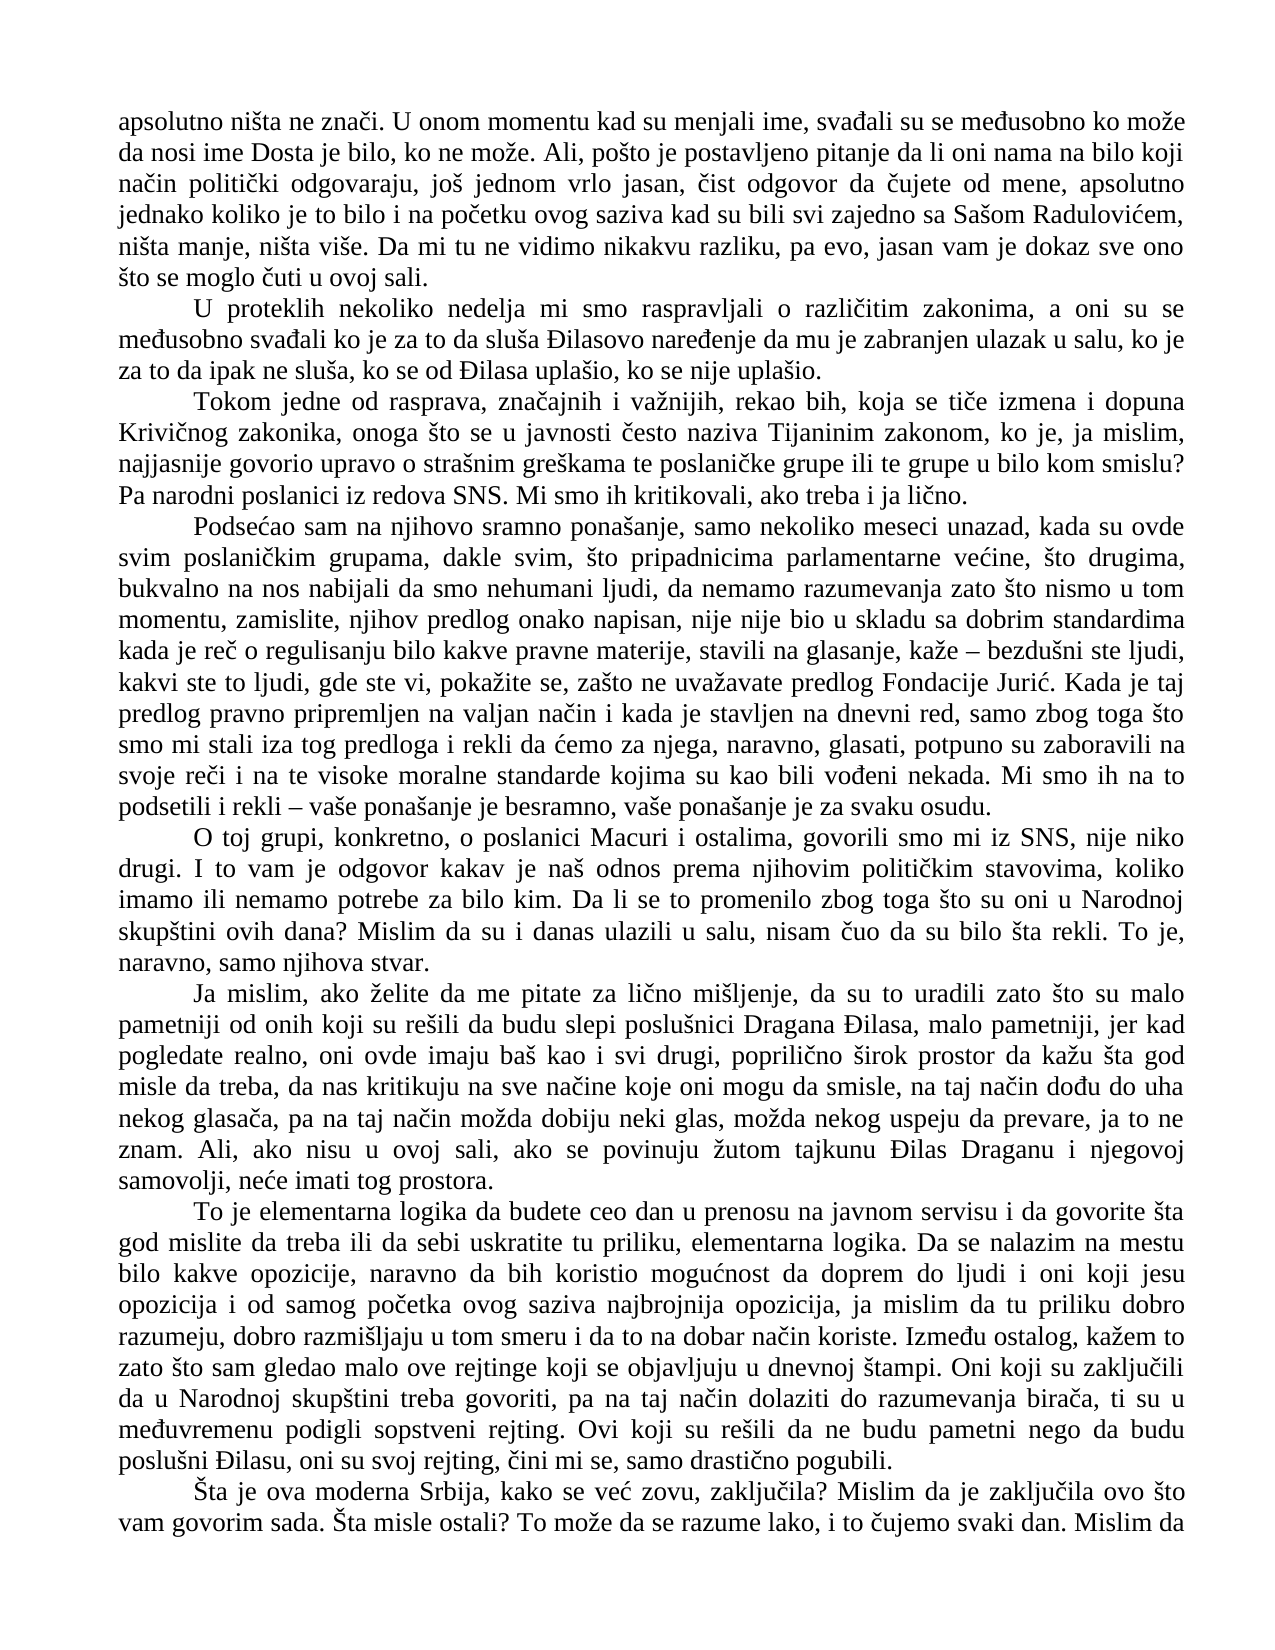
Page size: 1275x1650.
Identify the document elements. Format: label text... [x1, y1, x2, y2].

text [118, 1475, 1186, 1538]
text Tokom jedne od rasprava, značajnih i važnijih, rekao bih, koja se tiče izmena i dopuna Krivičnog zakonika, onoga što se u javnosti često naziva Tijaninim zakonom, ko je, ja mislim, najjasnije govorio upravo o strašnim greškama te poslaničke grupe ili te grupe u bilo kom smislu? Pa narodni poslanici iz redova SNS. Mi smo ih kritikovali, ako treba i ja lično. [118, 385, 1186, 510]
text Ja mislim, ako želite da me pitate za lično mišljenje, da su to uradili zato što su malo pametniji od onih koji su rešili da budu slepi poslušnici Dragana Đilasa, malo pametniji, jer kad pogledate realno, oni ovde imaju baš kao i svi drugi, poprilično širok prostor da kažu šta god misle da treba, da nas kritikuju na sve načine koje oni mogu da smisle, na taj način dođu do uha nekog glasača, pa na taj način možda dobiju neki glas, možda nekog uspeju da prevare, ja to ne znam. Ali, ako nisu u ovoj sali, ako se povinuju žutom tajkunu Đilas Draganu i njegovoj samovolji, neće imati tog prostora. [118, 977, 1186, 1195]
text Podsećao sam na njihovo sramno ponašanje, samo nekoliko meseci unazad, kada su ovde svim poslaničkim grupama, dakle svim, što pripadnicima parlamentarne većine, što drugima, bukvalno na nos nabijali da smo nehumani ljudi, da nemamo razumevanja zato što nismo u tom momentu, zamislite, njihov predlog onako napisan, nije nije bio u skladu sa dobrim standardima kada je reč o regulisanju bilo kakve pravne materije, stavili na glasanje, kaže – bezdušni ste ljudi, kakvi ste to ljudi, gde ste vi, pokažite se, zašto ne uvažavate predlog Fondacije Jurić. Kada je taj predlog pravno pripremljen na valjan način i kada je stavljen na dnevni red, samo zbog toga što smo mi stali iza tog predloga i rekli da ćemo za njega, naravno, glasati, potpuno su zaboravili na svoje reči i na te visoke moralne standarde kojima su kao bili vođeni nekada. Mi smo ih na to podsetili i rekli – vaše ponašanje je besramno, vaše ponašanje je za svaku osudu. [118, 510, 1186, 821]
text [118, 105, 1186, 292]
text O toj grupi, konkretno, o poslanici Macuri i ostalima, govorili smo mi iz SNS, nije niko drugi. I to vam je odgovor kakav je naš odnos prema njihovim političkim stavovima, koliko imamo ili nemamo potrebe za bilo kim. Da li se to promenilo zbog toga što su oni u Narodnoj skupštini ovih dana? Mislim da su i danas ulazili u salu, nisam čuo da su bilo šta rekli. To je, naravno, samo njihova stvar. [118, 821, 1186, 977]
text To je elementarna logika da budete ceo dan u prenosu na javnom servisu i da govorite šta god mislite da treba ili da sebi uskratite tu priliku, elementarna logika. Da se nalazim na mestu bilo kakve opozicije, naravno da bih koristio mogućnost da doprem do ljudi i oni koji jesu opozicija i od samog početka ovog saziva najbrojnija opozicija, ja mislim da tu priliku dobro razumeju, dobro razmišljaju u tom smeru i da to na dobar način koriste. Između ostalog, kažem to zato što sam gledao malo ove rejtinge koji se objavljuju u dnevnoj štampi. Oni koji su zaključili da u Narodnoj skupštini treba govoriti, pa na taj način dolaziti do razumevanja birača, ti su u međuvremenu podigli sopstveni rejting. Ovi koji su rešili da ne budu pametni nego da budu poslušni Đilasu, oni su svoj rejting, čini mi se, samo drastično pogubili. [118, 1195, 1186, 1475]
text U proteklih nekoliko nedelja mi smo raspravljali o različitim zakonima, a oni su se međusobno svađali ko je za to da sluša Đilasovo naređenje da mu je zabranjen ulazak u salu, ko je za to da ipak ne sluša, ko se od Đilasa uplašio, ko se nije uplašio. [118, 292, 1186, 385]
